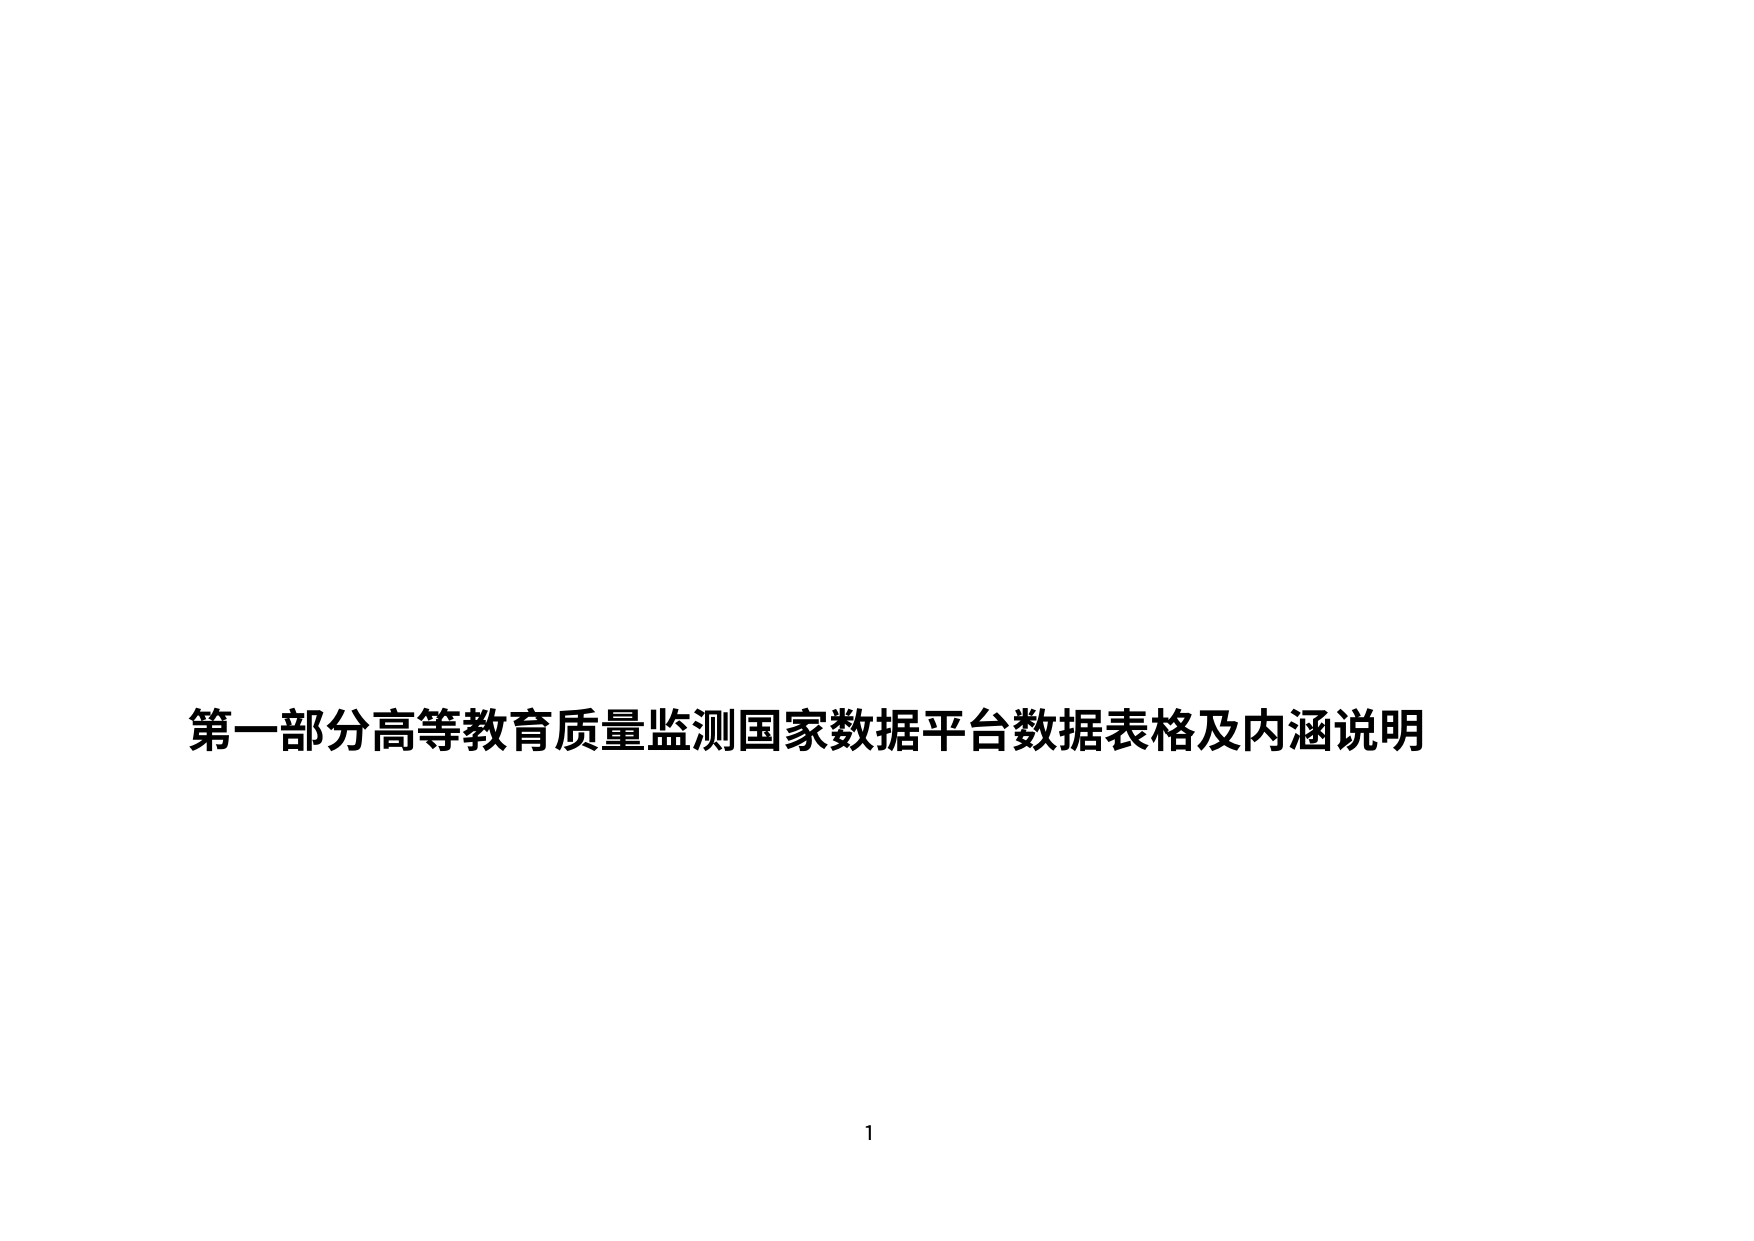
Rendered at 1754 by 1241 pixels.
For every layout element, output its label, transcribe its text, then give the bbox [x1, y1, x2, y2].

text 第一部分高等教育质量监测国家数据平台数据表格及内涵说明 [187, 694, 1721, 761]
